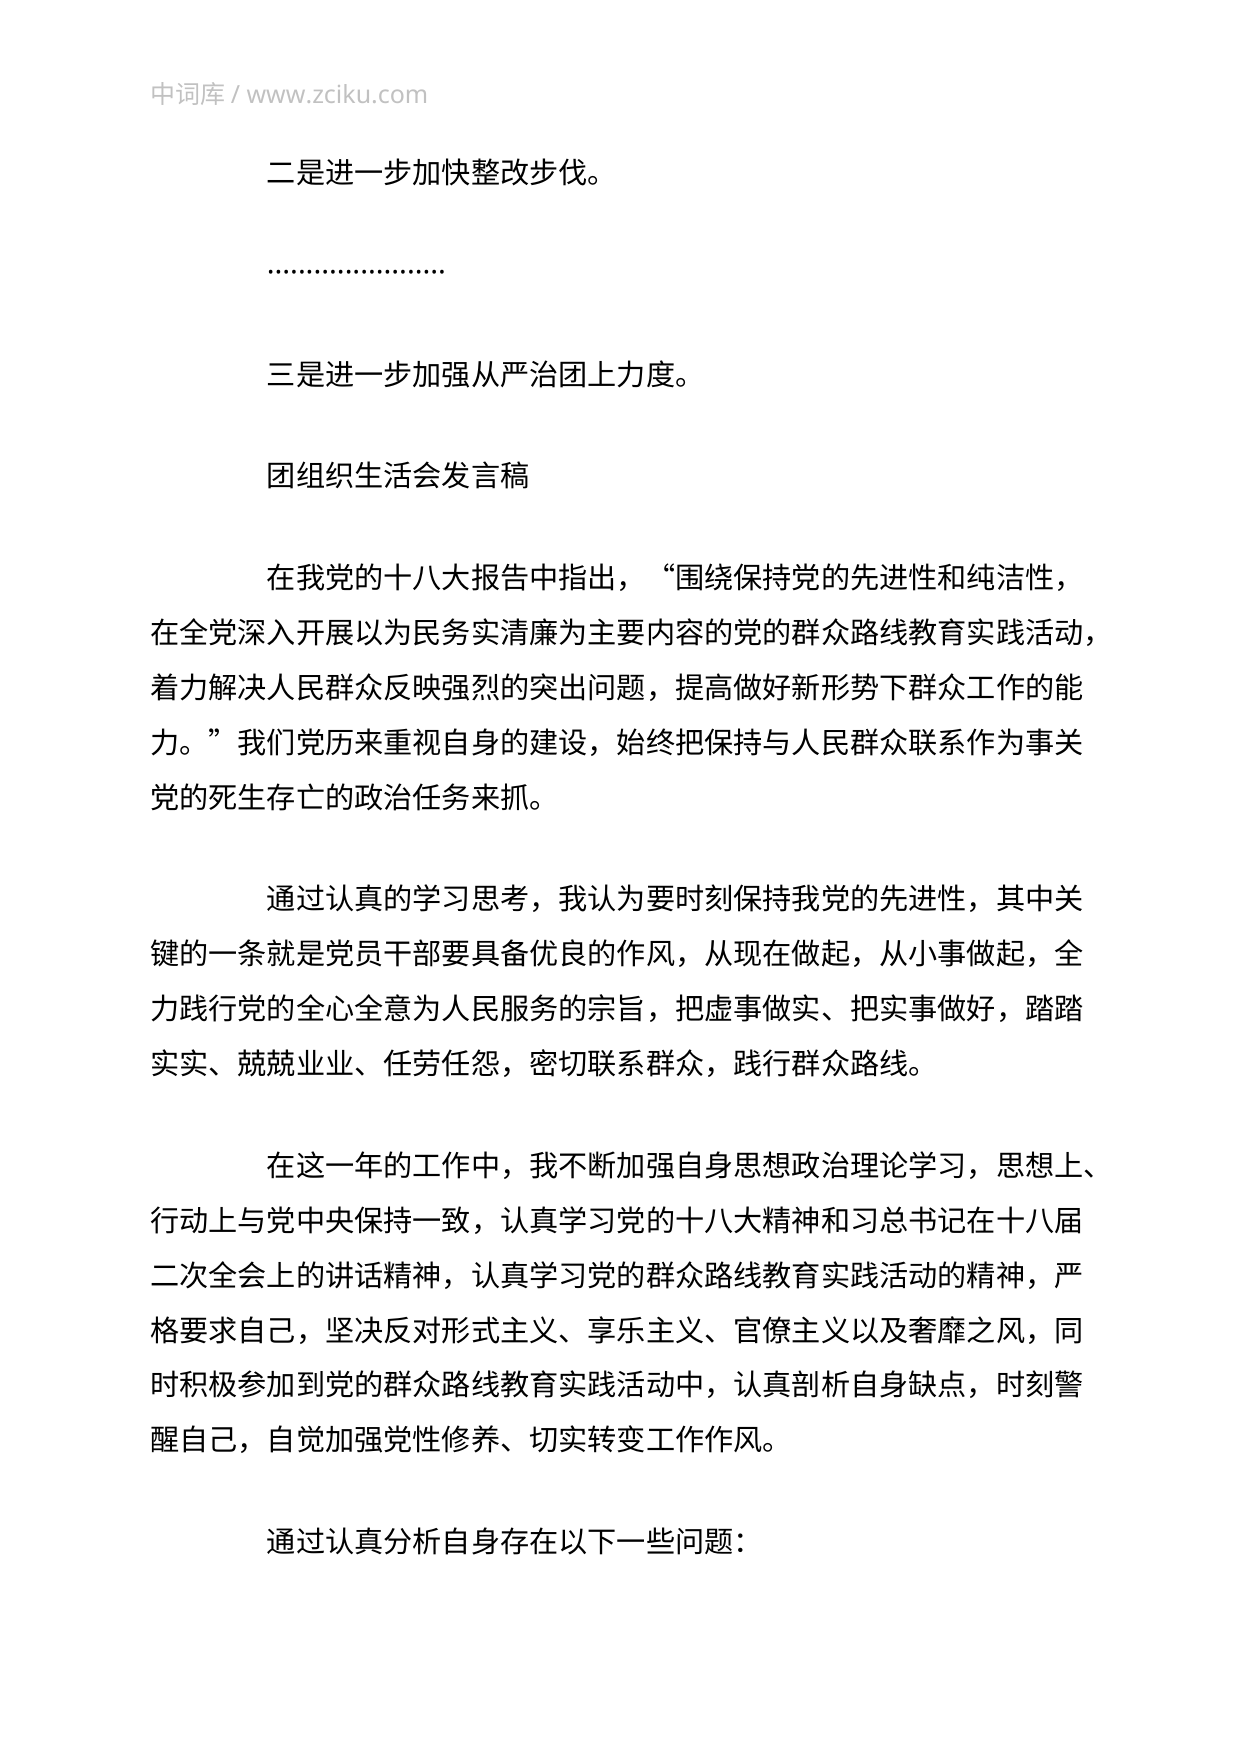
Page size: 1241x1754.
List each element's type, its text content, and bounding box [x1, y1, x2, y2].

text ······················· [150, 252, 1090, 291]
text 通过认真的学习思考，我认为要时刻保持我党的先进性，其中关键的一条就是党员干部要具备优良的作风，从现在做起，从小事做起，全力践行党的全心全意为人民服务的宗旨，把虚事做实、把实事做好，踏踏实实、兢兢业业、任劳任怨，密切联系群众，践行群众路线。 [150, 876, 1090, 1083]
text 通过认真分析自身存在以下一些问题： [150, 1519, 1090, 1561]
text 团组织生活会发言稿 [150, 453, 1090, 495]
text 三是进一步加强从严治团上力度。 [150, 351, 1090, 393]
text 二是进一步加快整改步伐。 [150, 150, 1090, 192]
text 在我党的十八大报告中指出，“围绕保持党的先进性和纯洁性，在全党深入开展以为民务实清廉为主要内容的党的群众路线教育实践活动，着力解决人民群众反映强烈的突出问题，提高做好新形势下群众工作的能力。”我们党历来重视自身的建设，始终把保持与人民群众联系作为事关党的死生存亡的政治任务来抓。 [150, 554, 1090, 816]
text 在这一年的工作中，我不断加强自身思想政治理论学习，思想上、行动上与党中央保持一致，认真学习党的十八大精神和习总书记在十八届二次全会上的讲话精神，认真学习党的群众路线教育实践活动的精神，严格要求自己，坚决反对形式主义、享乐主义、官僚主义以及奢靡之风，同时积极参加到党的群众路线教育实践活动中，认真剖析自身缺点，时刻警醒自己，自觉加强党性修养、切实转变工作作风。 [150, 1142, 1090, 1459]
